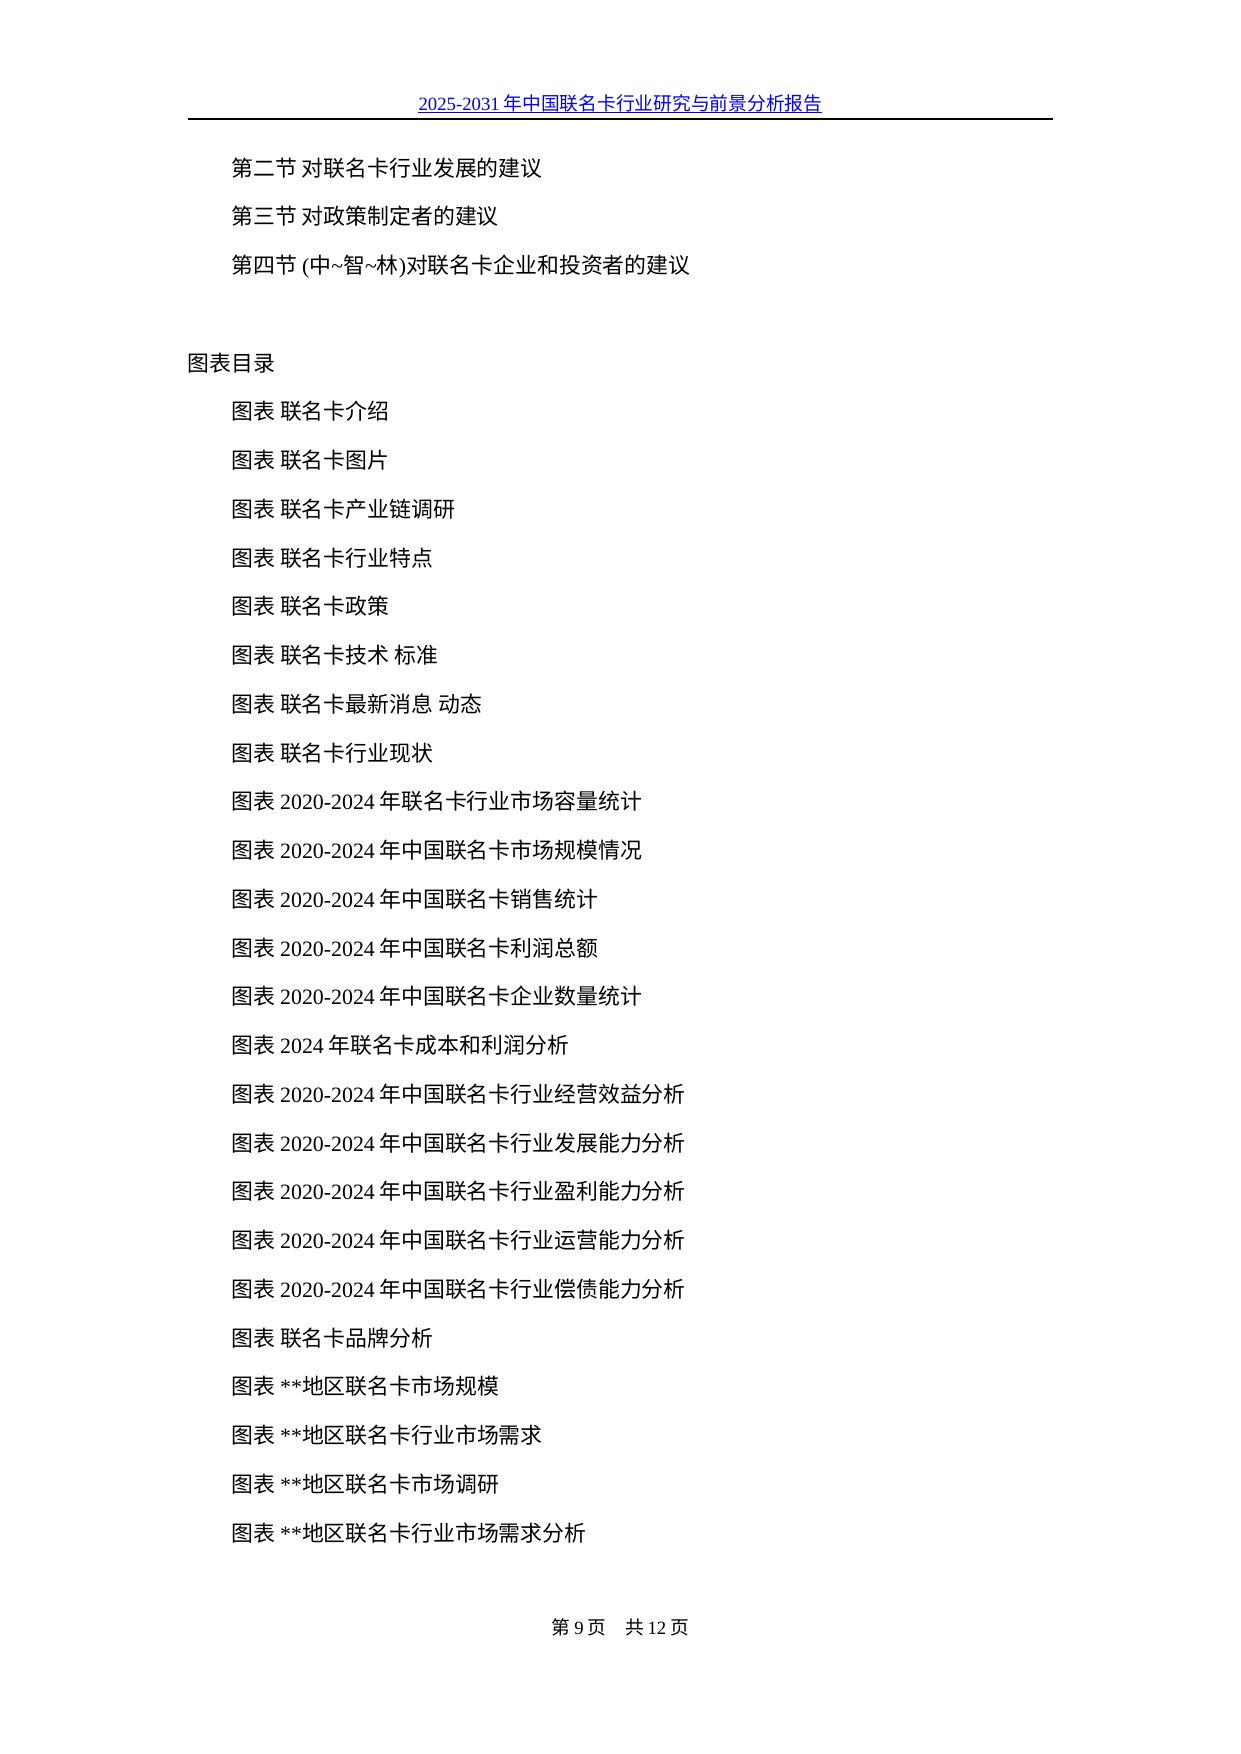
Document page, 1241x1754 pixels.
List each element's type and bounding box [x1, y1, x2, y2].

text [187, 150, 1053, 1548]
